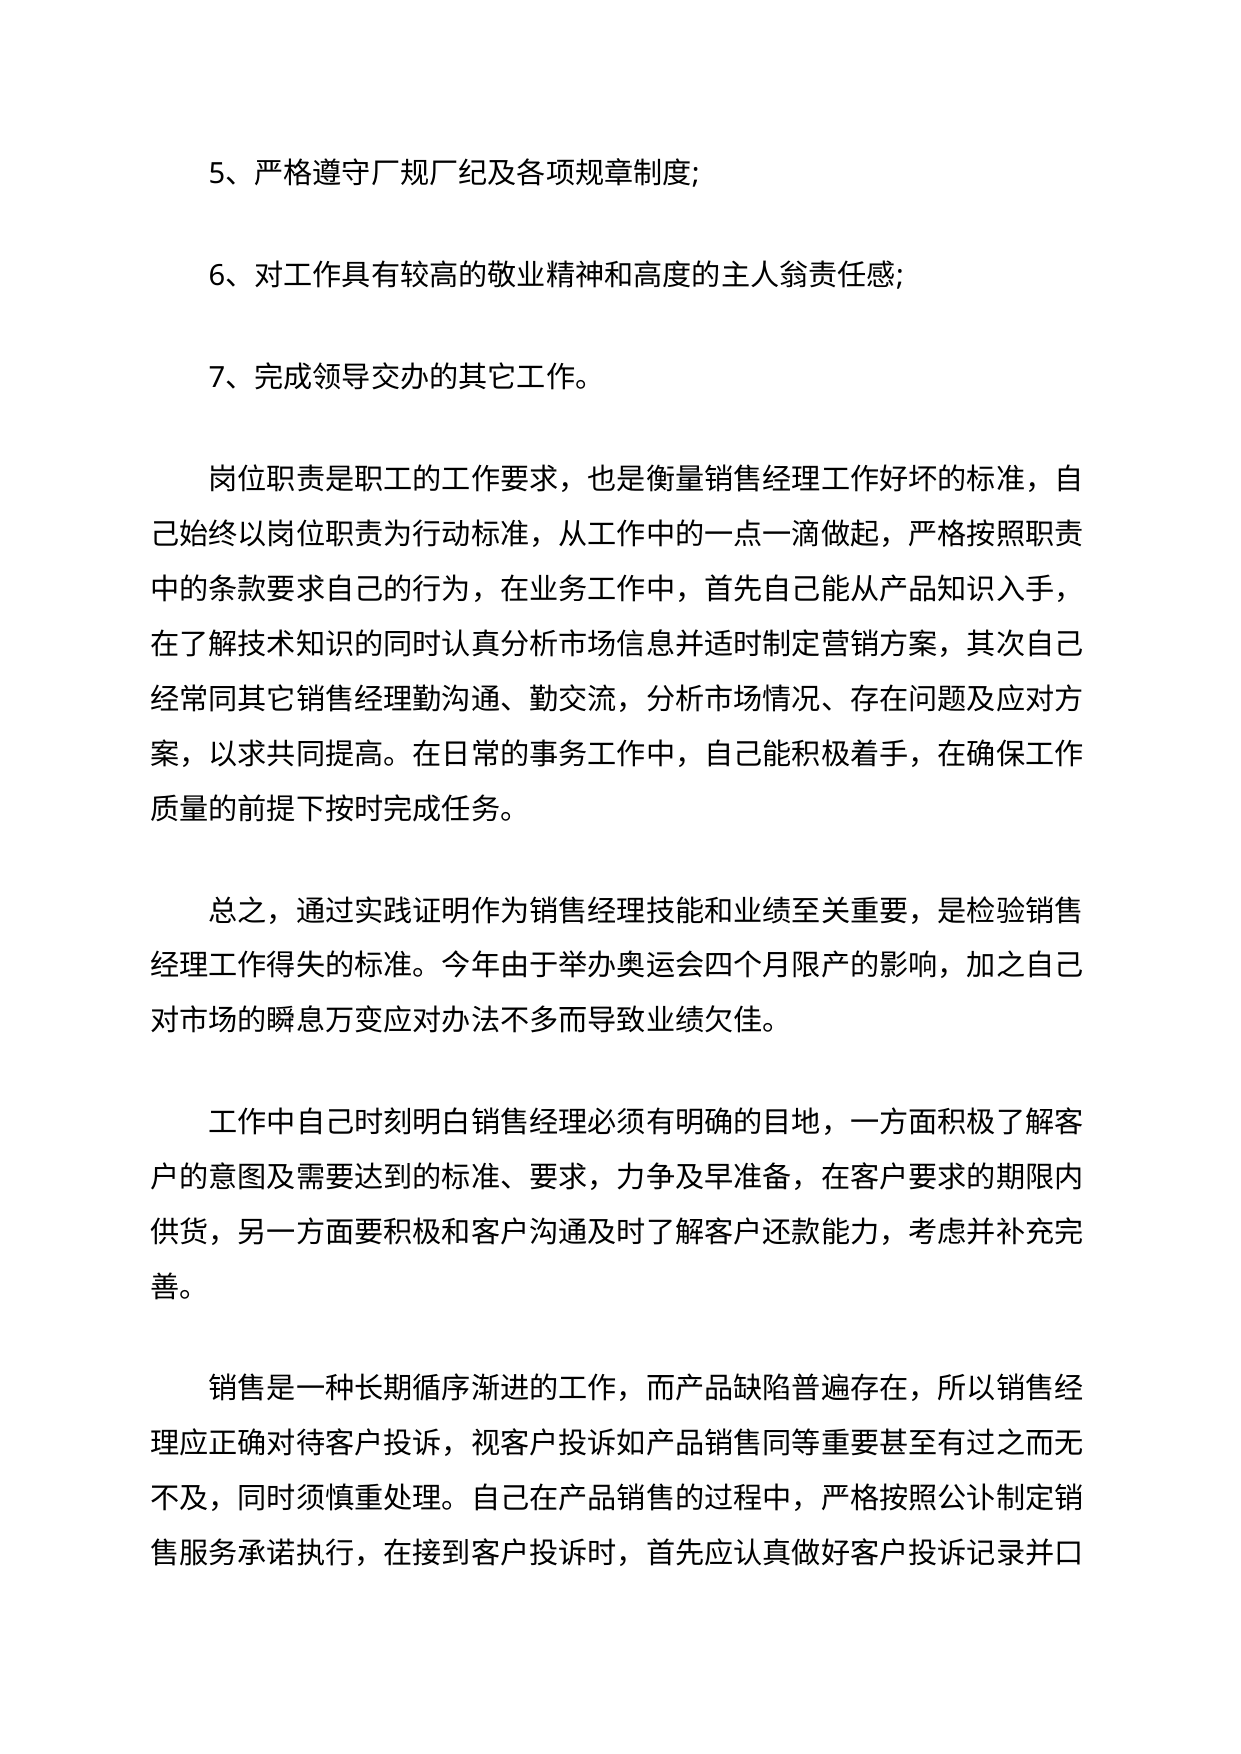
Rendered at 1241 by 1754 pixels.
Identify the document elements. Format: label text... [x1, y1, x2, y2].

text 总之，通过实践证明作为销售经理技能和业绩至关重要，是检验销售经理工作得失的标准。今年由于举办奥运会四个月限产的影响，加之自己对市场的瞬息万变应对办法不多而导致业绩欠佳。 [150, 887, 1090, 1039]
text 岗位职责是职工的工作要求，也是衡量销售经理工作好坏的标准，自己始终以岗位职责为行动标准，从工作中的一点一滴做起，严格按照职责中的条款要求自己的行为，在业务工作中，首先自己能从产品知识入手，在了解技术知识的同时认真分析市场信息并适时制定营销方案，其次自己经常同其它销售经理勤沟通、勤交流，分析市场情况、存在问题及应对方案，以求共同提高。在日常的事务工作中，自己能积极着手，在确保工作质量的前提下按时完成任务。 [150, 456, 1090, 828]
text 6、对工作具有较高的敬业精神和高度的主人翁责任感; [150, 252, 1090, 294]
text 工作中自己时刻明白销售经理必须有明确的目地，一方面积极了解客户的意图及需要达到的标准、要求，力争及早准备，在客户要求的期限内供货，另一方面要积极和客户沟通及时了解客户还款能力，考虑并补充完善。 [150, 1099, 1090, 1306]
text 5、严格遵守厂规厂纪及各项规章制度; [150, 150, 1090, 192]
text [150, 1365, 1090, 1572]
text 7、完成领导交办的其它工作。 [150, 354, 1090, 396]
